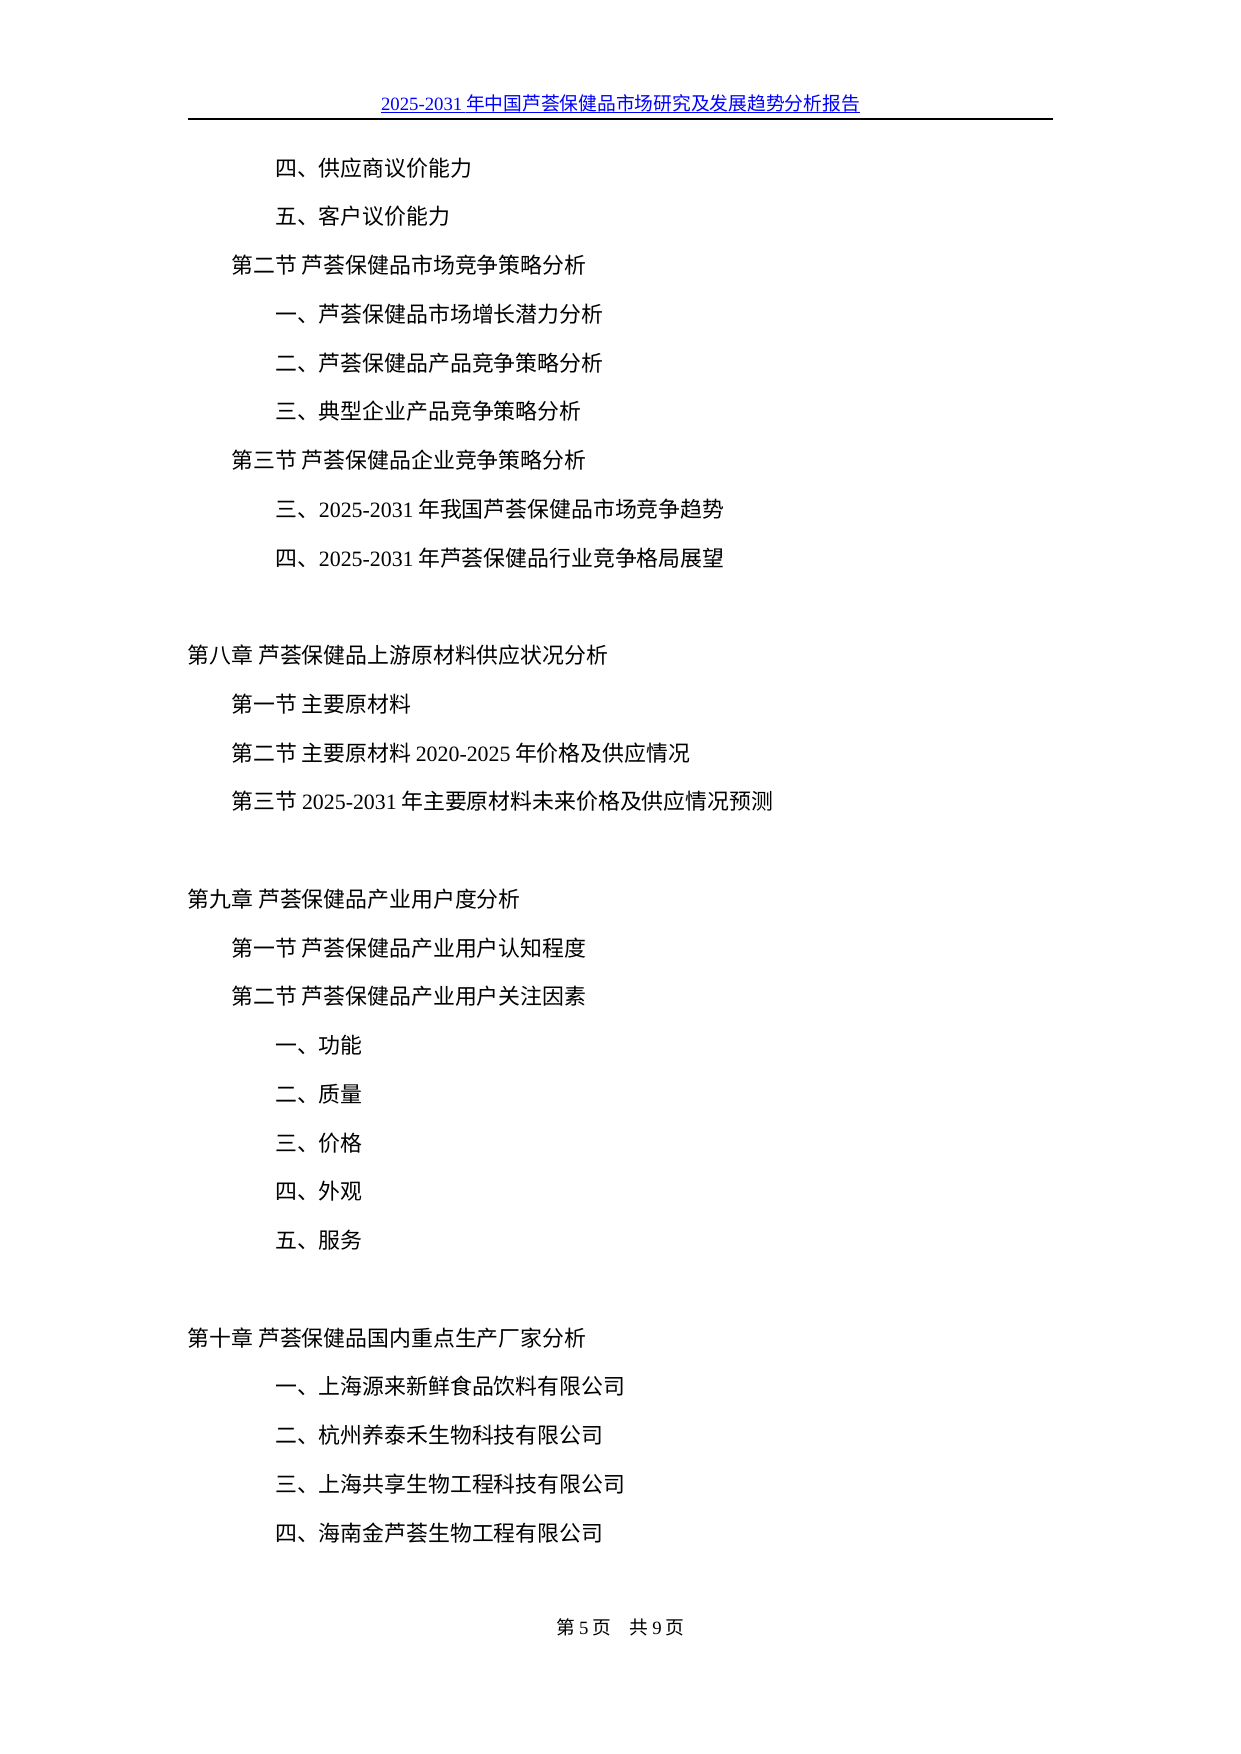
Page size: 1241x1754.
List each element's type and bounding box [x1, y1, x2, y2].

text [187, 150, 1053, 1548]
